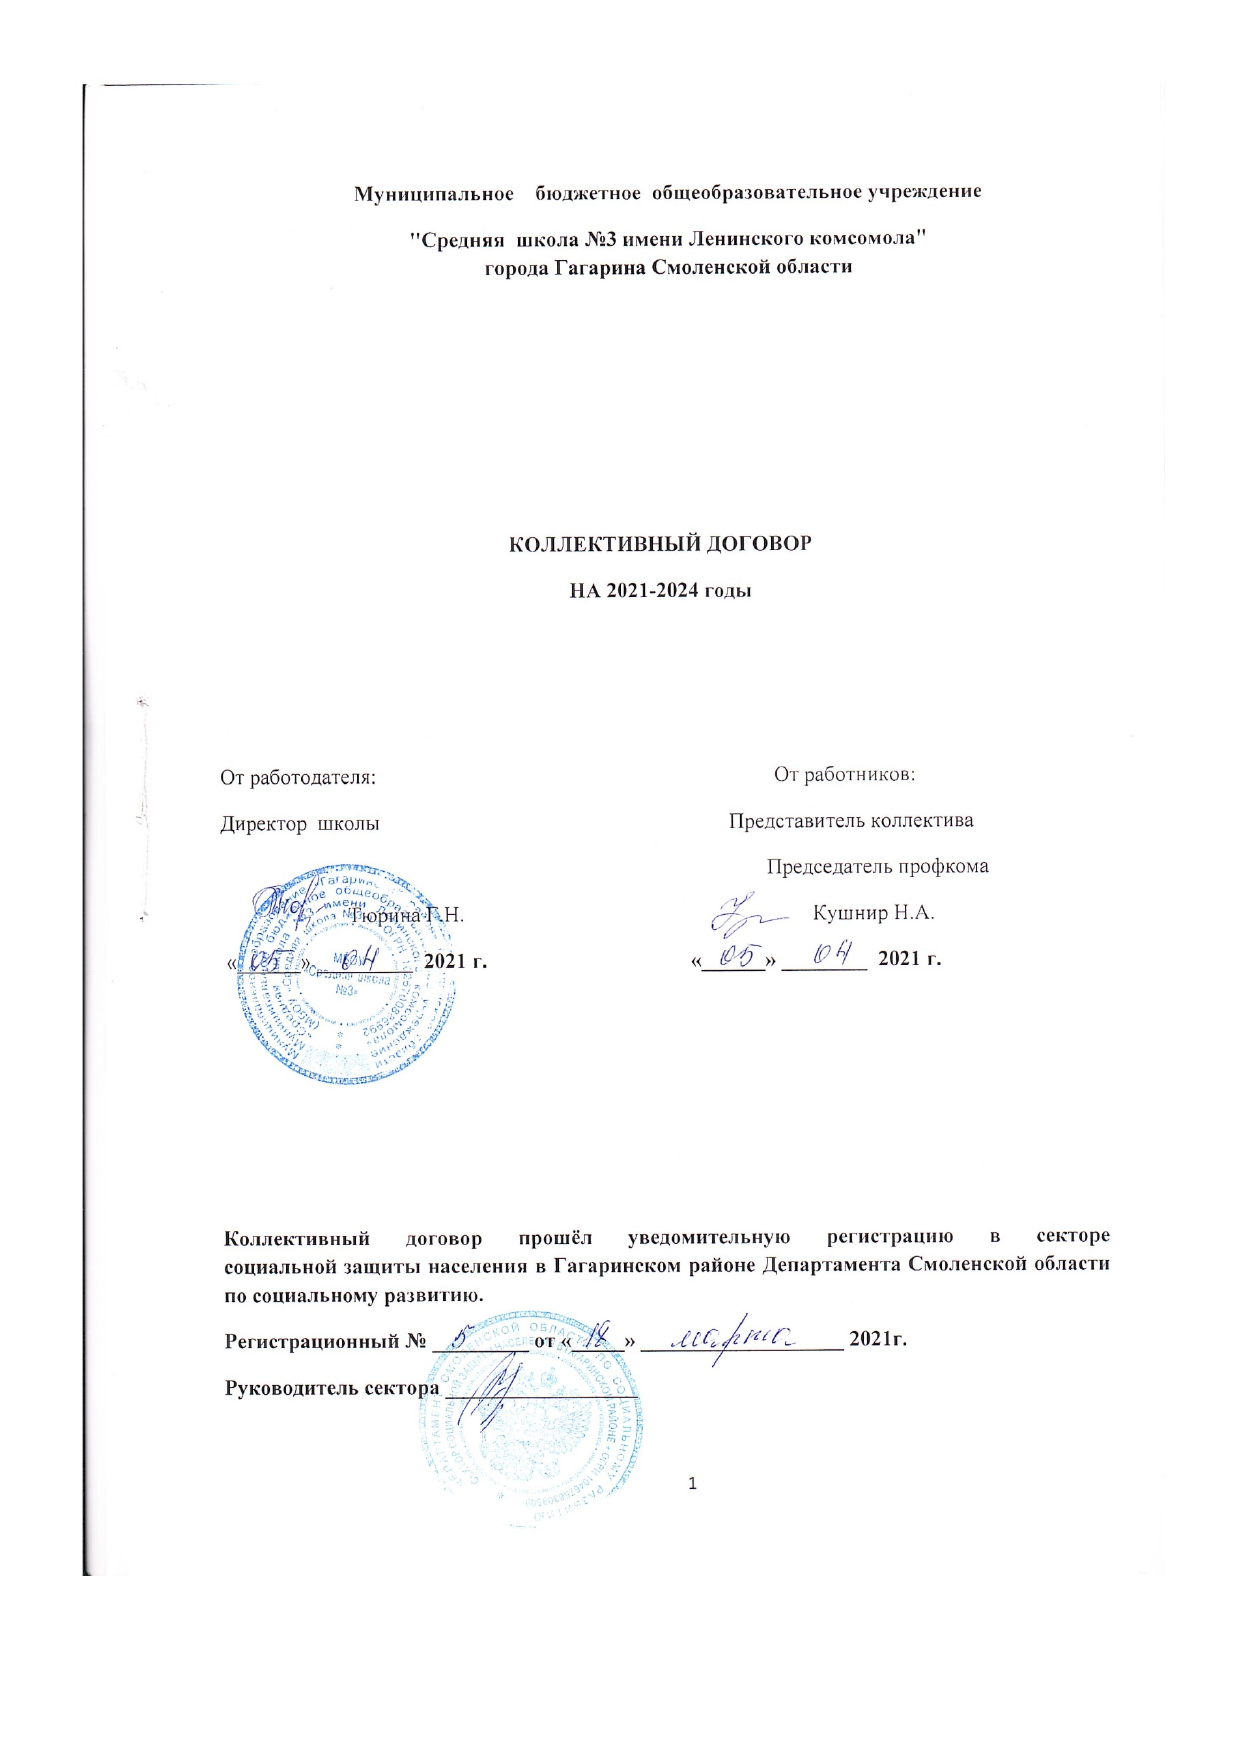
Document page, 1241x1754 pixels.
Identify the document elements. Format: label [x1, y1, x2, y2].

picture [75, 75, 1166, 1576]
